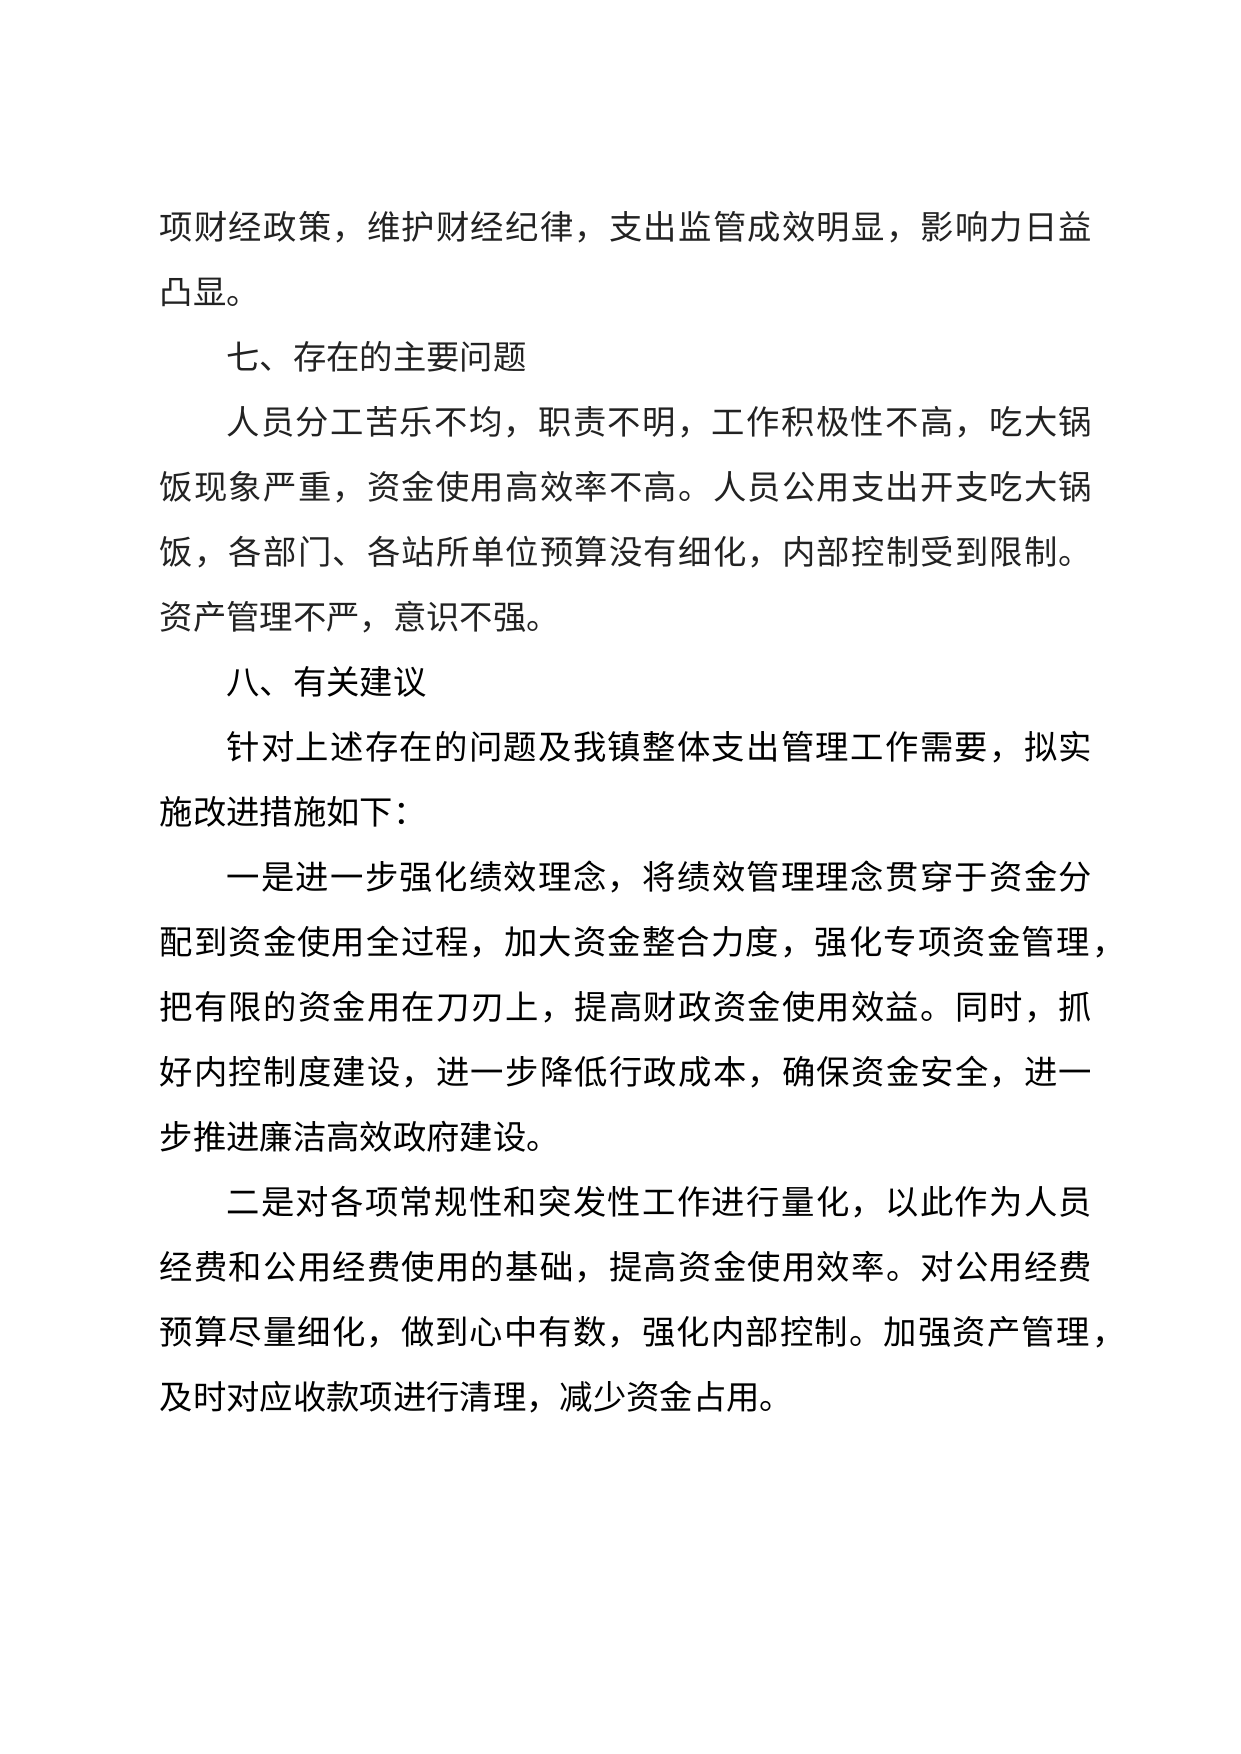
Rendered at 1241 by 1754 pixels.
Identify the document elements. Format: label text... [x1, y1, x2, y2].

text 二是对各项常规性和突发性工作进行量化，以此作为人员经费和公用经费使用的基础，提高资金使用效率。对公用经费预算尽量细化，做到心中有数，强化内部控制。加强资产管理，及时对应收款项进行清理，减少资金占用。 [159, 1167, 1092, 1427]
text 八、有关建议 [159, 647, 1092, 712]
text 七、存在的主要问题 [159, 322, 1092, 387]
text 一是进一步强化绩效理念，将绩效管理理念贯穿于资金分配到资金使用全过程，加大资金整合力度，强化专项资金管理，把有限的资金用在刀刃上，提高财政资金使用效益。同时，抓好内控制度建设，进一步降低行政成本，确保资金安全，进一步推进廉洁高效政府建设。 [159, 842, 1092, 1167]
text 人员分工苦乐不均，职责不明，工作积极性不高，吃大锅饭现象严重，资金使用高效率不高。人员公用支出开支吃大锅饭，各部门、各站所单位预算没有细化，内部控制受到限制。资产管理不严，意识不强。 [159, 387, 1092, 647]
text 针对上述存在的问题及我镇整体支出管理工作需要，拟实施改进措施如下： [159, 712, 1092, 842]
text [159, 192, 1092, 322]
